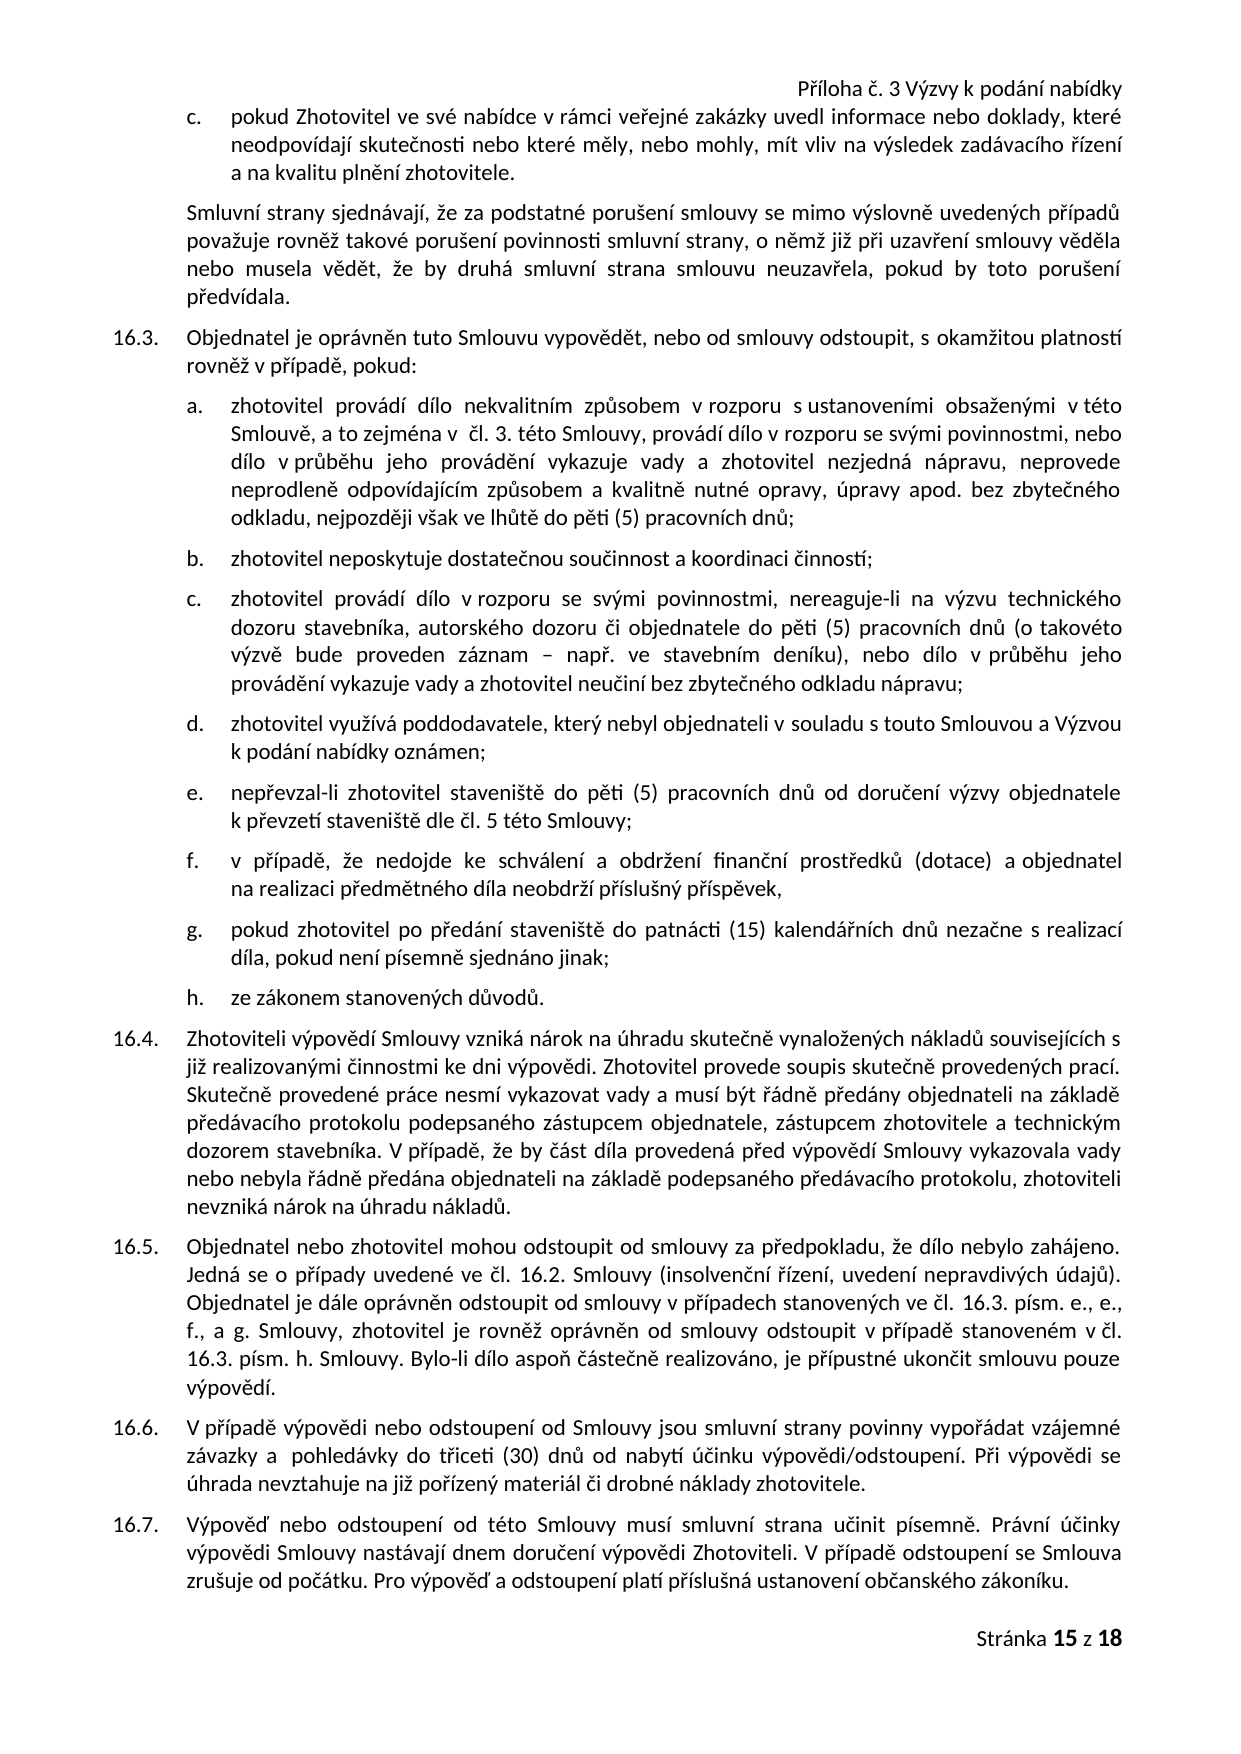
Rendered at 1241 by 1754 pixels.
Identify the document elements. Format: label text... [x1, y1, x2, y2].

list Smluvní strany sjednávají, že za podstatné porušení smlouvy se mimo výslovně uvedených případů považuje rovněž takové porušení povinnosti smluvní strany, o němž již při uzavření smlouvy věděla nebo musela vědět, že by druhá smluvní strana smlouvu neuzavřela, pokud by toto porušení předvídala. [186, 198, 1122, 310]
subtitle V případě výpovědi nebo odstoupení od Smlouvy jsou smluvní strany povinny vypořádat vzájemné závazky a pohledávky do třiceti (30) dnů od nabytí účinku výpovědi/odstoupení. Při výpovědi se úhrada nevztahuje na již pořízený materiál či drobné náklady zhotovitele. [112, 1413, 1122, 1497]
subtitle Výpověď nebo odstoupení od této Smlouvy musí smluvní strana učinit písemně. Právní účinky výpovědi Smlouvy nastávají dnem doručení výpovědi Zhotoviteli. V případě odstoupení se Smlouva zrušuje od počátku. Pro výpověď a odstoupení platí příslušná ustanovení občanského zákoníku. [112, 1510, 1122, 1594]
subtitle zhotovitel provádí dílo nekvalitním způsobem v rozporu s ustanoveními obsaženými v této Smlouvě, a to zejména v čl. 3. této Smlouvy, provádí dílo v rozporu se svými povinnostmi, nebo dílo v průběhu jeho provádění vykazuje vady a zhotovitel nezjedná nápravu, neprovede neprodleně odpovídajícím způsobem a kvalitně nutné opravy, úpravy apod. bez zbytečného odkladu, nejpozději však ve lhůtě do pěti (5) pracovních dnů; [186, 391, 1122, 532]
subtitle Objednatel nebo zhotovitel mohou odstoupit od smlouvy za předpokladu, že dílo nebylo zahájeno. Jedná se o případy uvedené ve čl. 16.2. Smlouvy (insolvenční řízení, uvedení nepravdivých údajů). Objednatel je dále oprávněn odstoupit od smlouvy v případech stanovených ve čl. 16.3. písm. e., f., g., a h. Smlouvy, zhotovitel je rovněž oprávněn od smlouvy odstoupit v případě stanoveném v čl. 16.3. písm. i. Smlouvy. Bylo-li dílo aspoň částečně realizováno, je přípustné ukončit smlouvu pouze výpovědí. [112, 1232, 1122, 1401]
subtitle zhotovitel neposkytuje dostatečnou součinnost a koordinaci činností; [186, 544, 1122, 572]
subtitle Objednatel je oprávněn tuto Smlouvu vypovědět, nebo od smlouvy odstoupit, s okamžitou platností rovněž v případě, pokud: [112, 323, 1122, 379]
subtitle pokud Zhotovitel ve své nabídce v rámci veřejné zakázky uvedl informace nebo doklady, které neodpovídají skutečnosti nebo které měly, nebo mohly, mít vliv na výsledek zadávacího řízení a na kvalitu plnění zhotovitele. [186, 102, 1122, 186]
subtitle nepřevzal-li zhotovitel staveniště do pěti (5) pracovních dnů od doručení výzvy objednatele k převzetí staveniště dle čl. 5 této Smlouvy; [186, 778, 1122, 834]
subtitle zhotovitel provádí dílo v rozporu se svými povinnostmi, nereaguje-li na výzvu technického dozoru stavebníka, autorského dozoru či objednatele do pěti (5) pracovních dnů (o takovéto výzvě bude proveden záznam – např. ve stavebním deníku), nebo dílo v průběhu jeho provádění vykazuje vady a zhotovitel neučiní bez zbytečného odkladu nápravu; [186, 584, 1122, 697]
subtitle pokud zhotovitel po předání staveniště do patnácti (15) kalendářních dnů nezačne s realizací díla, pokud není písemně sjednáno jinak; [186, 915, 1122, 971]
subtitle ze zákonem stanovených důvodů. [186, 983, 1122, 1011]
subtitle Zhotoviteli výpovědí Smlouvy vzniká nárok na úhradu skutečně vynaložených nákladů souvisejících s již realizovanými činnostmi ke dni výpovědi. Zhotovitel provede soupis skutečně provedených prací. Skutečně provedené práce nesmí vykazovat vady a musí být řádně předány objednateli na základě předávacího protokolu podepsaného zástupcem objednatele, zástupcem zhotovitele a technickým dozorem stavebníka. V případě, že by část díla provedená před výpovědí Smlouvy vykazovala vady nebo nebyla řádně předána objednateli na základě podepsaného předávacího protokolu, zhotoviteli nevzniká nárok na úhradu nákladů. [112, 1024, 1122, 1220]
subtitle zhotovitel využívá poddodavatele, který nebyl objednateli v souladu s touto Smlouvou a Výzvou k podání nabídky oznámen; [186, 709, 1122, 765]
subtitle v případě, že nedojde ke schválení a obdržení finanční prostředků (dotace) a objednatel na realizaci předmětného díla neobdrží příslušný příspěvek, [186, 846, 1122, 902]
